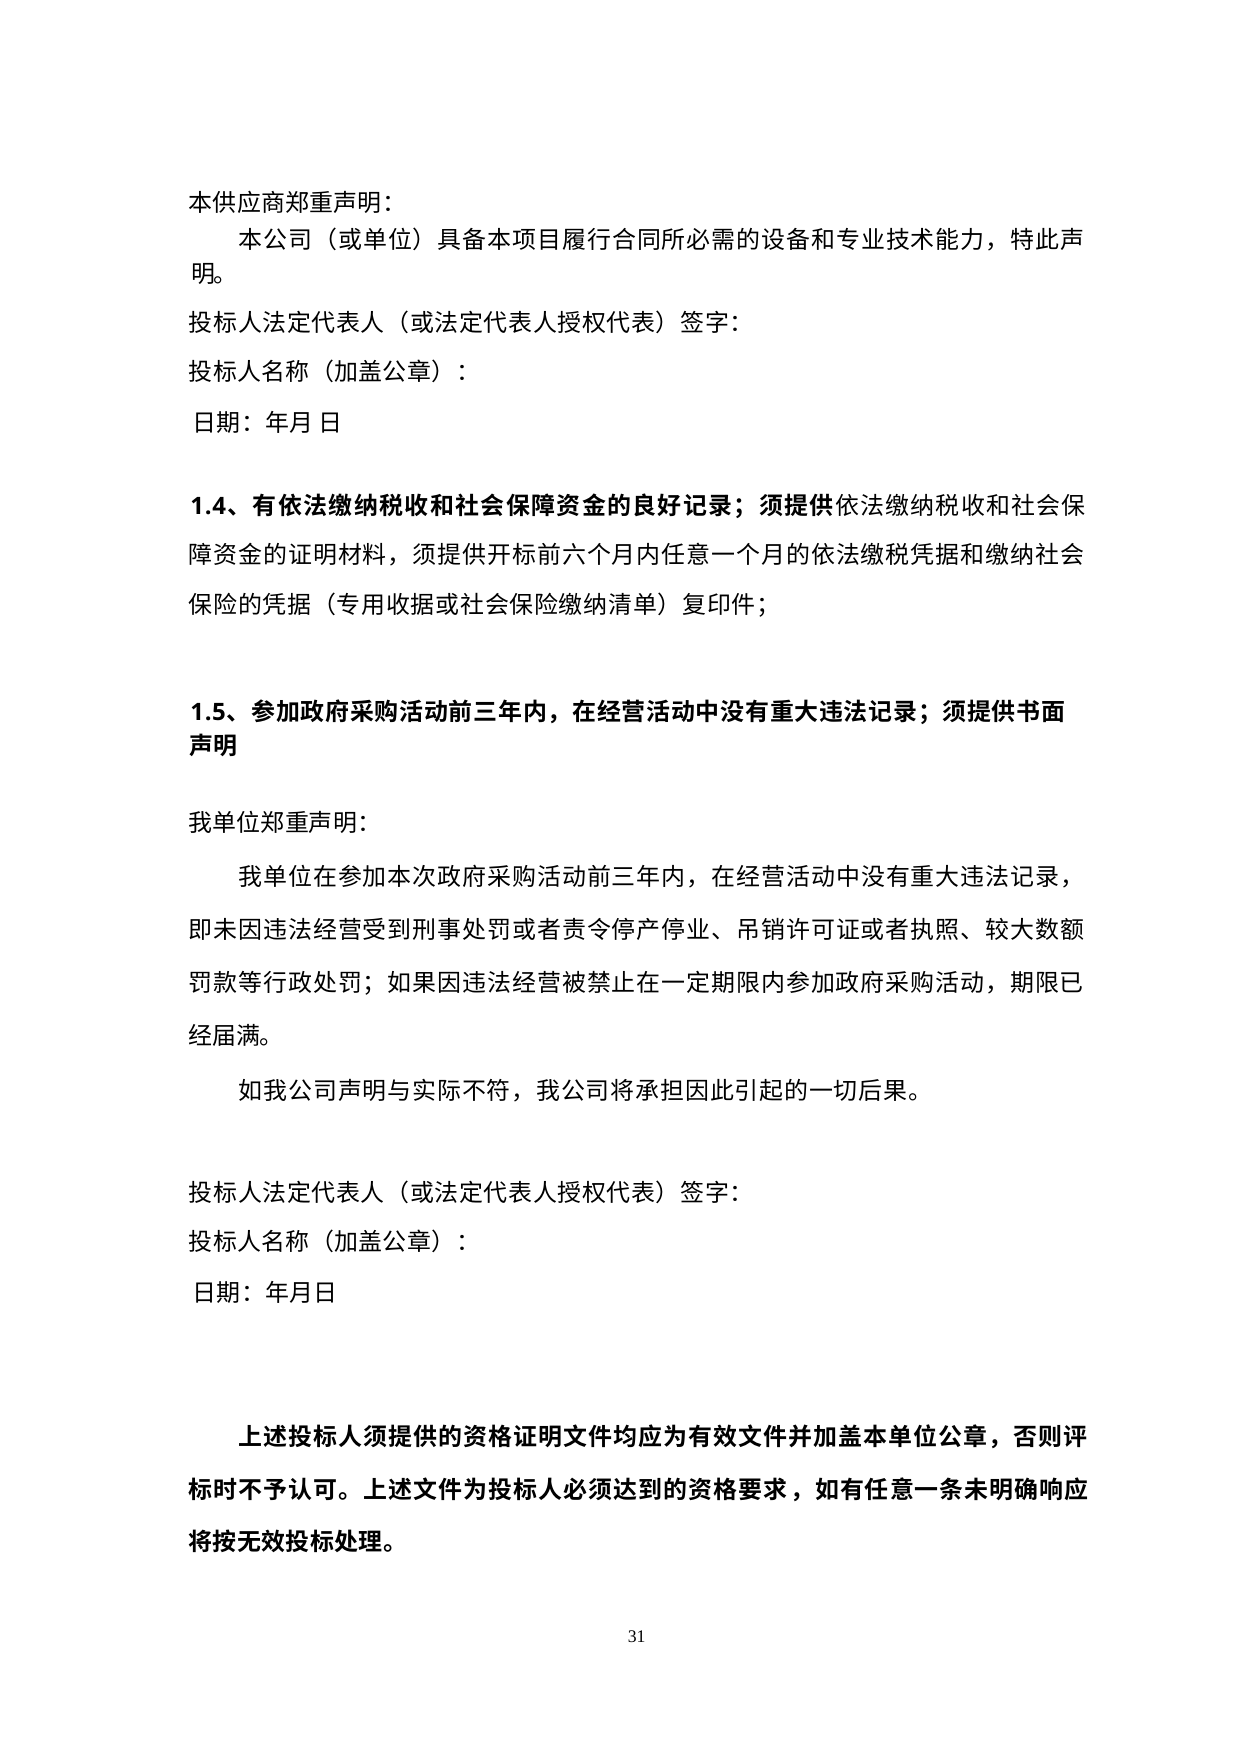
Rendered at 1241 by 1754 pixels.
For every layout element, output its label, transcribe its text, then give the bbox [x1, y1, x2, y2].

text 我单位在参加本次政府采购活动前三年内，在经营活动中没有重大违法记录， 即未因违法经营受到刑事处罚或者责令停产停业、吊销许可证或者执照、较大数额 罚款等行政处罚；如果因违法经营被禁止在一定期限内参加政府采购活动，期限已 经届满。 [188, 857, 1086, 1051]
text 日期：年月日 [193, 1275, 1089, 1308]
text 日期：年月 日 [193, 405, 1089, 437]
text 如我公司声明与实际不符，我公司将承担因此引起的一切后果。 [239, 1073, 1089, 1106]
text 投标人法定代表人（或法定代表人授权代表）签字： 投标人名称（加盖公章）： [189, 1174, 756, 1257]
text 上述投标人须提供的资格证明文件均应为有效文件并加盖本单位公章，否则评 标时不予认可。上述文件为投标人必须达到的资格要求，如有任意一条未明确响应 将按无效投标处理。 [188, 1417, 1089, 1558]
text 我单位郑重声明： [188, 805, 1089, 838]
text 本供应商郑重声明： [188, 185, 1089, 218]
text 投标人法定代表人（或法定代表人授权代表）签字： 投标人名称（加盖公章）： [189, 304, 756, 387]
text 1.4、有依法缴纳税收和社会保障资金的良好记录；须提供依法缴纳税收和社会保 障资金的证明材料，须提供开标前六个月内任意一个月的依法缴税凭据和缴纳社会 保险的凭据（专用收据或社会保险缴纳清单）复印件； [188, 486, 1086, 620]
text 1.5、参加政府采购活动前三年内，在经营活动中没有重大违法记录；须提供书面 声明 [189, 693, 1078, 762]
text 本公司（或单位）具备本项目履行合同所必需的设备和专业技术能力，特此声 明。 [191, 221, 1085, 289]
